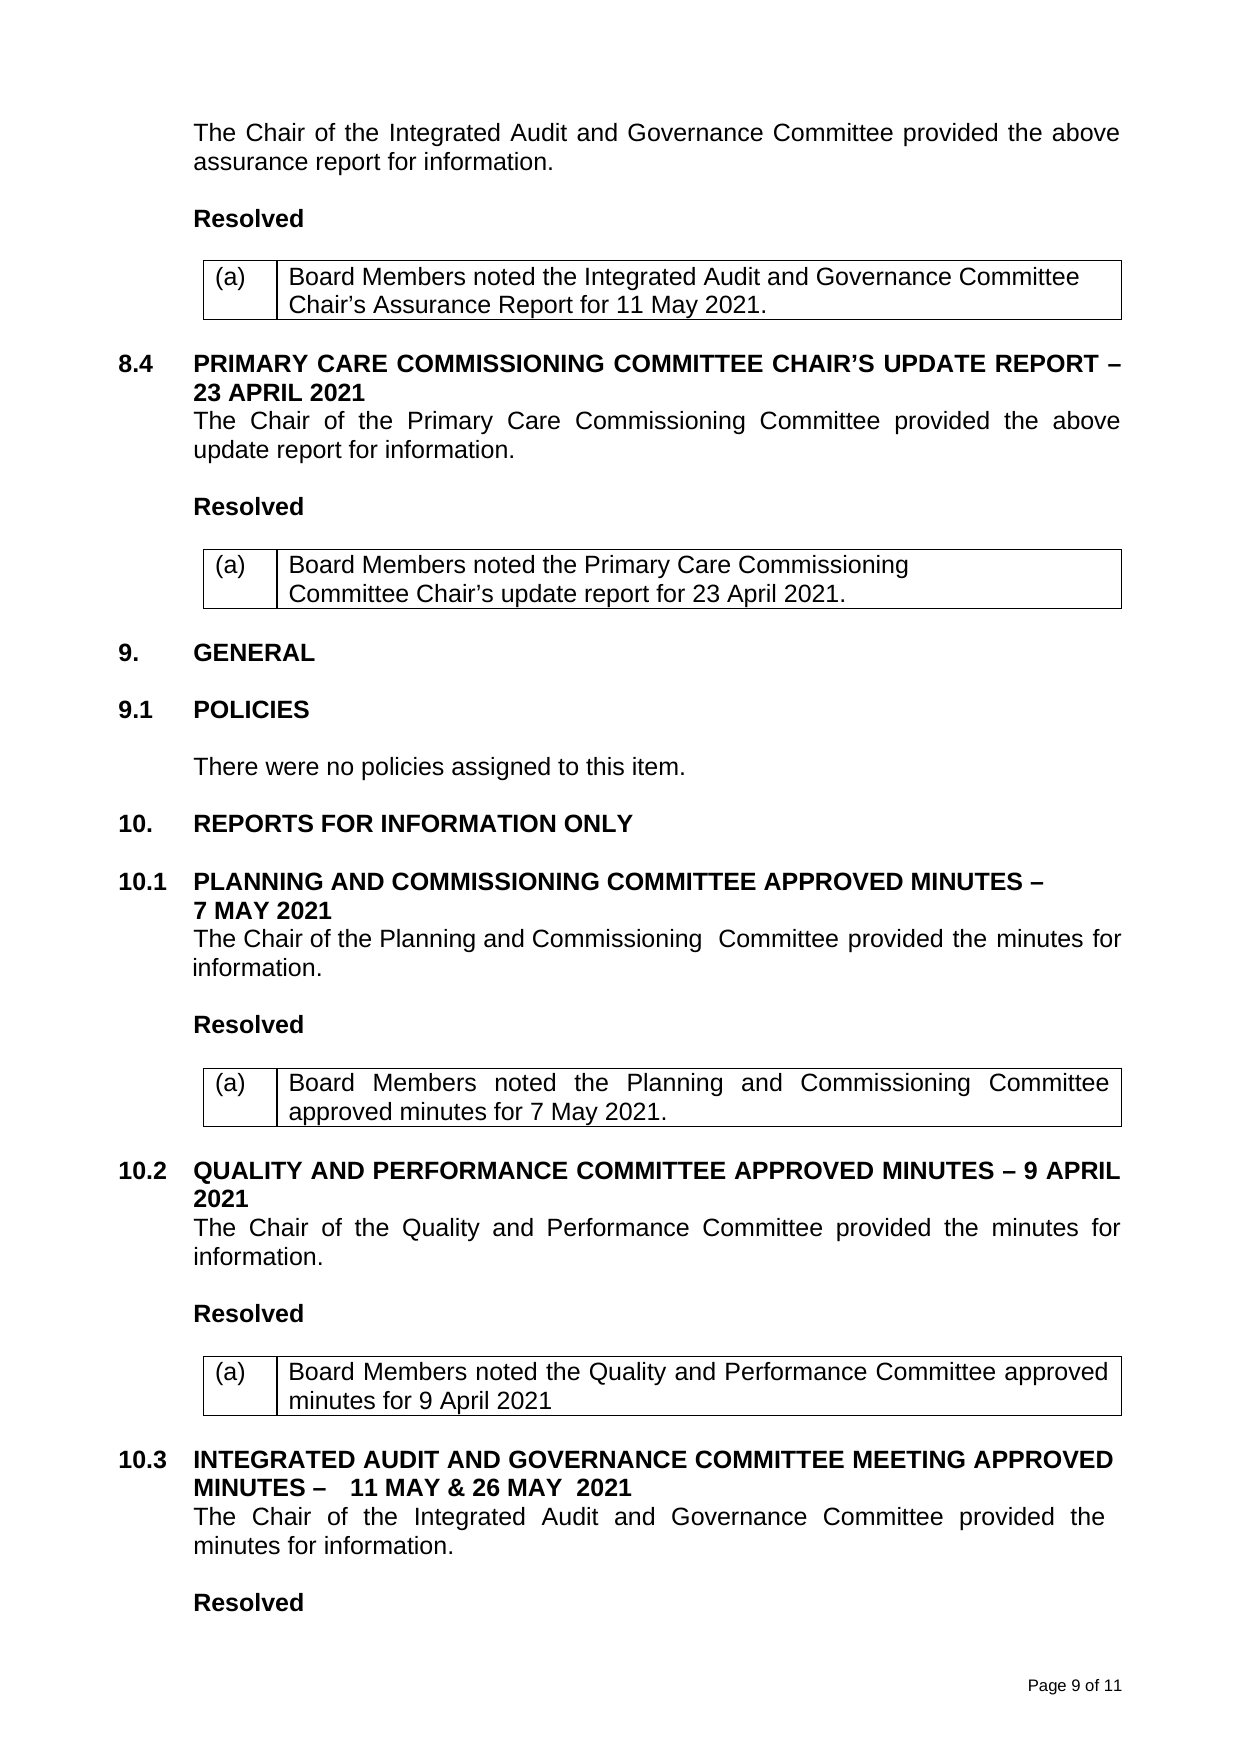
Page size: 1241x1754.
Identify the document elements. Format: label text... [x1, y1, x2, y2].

text The Chair of the Integrated Audit and Governance Committee provided the minutes for information. [118, 1502, 1122, 1559]
text Resolved [118, 1588, 1122, 1617]
table_header Board Members noted the Quality and Performance Committee approved minutes for 9 April 2021 [278, 1357, 1121, 1415]
table_header (a) [204, 1069, 276, 1126]
table_header Board Members noted the Planning and Commissioning Committee approved minutes for 7 May 2021. [278, 1069, 1121, 1126]
text The Chair of the Quality and Performance Committee provided the minutes for information. [118, 1213, 1122, 1271]
table_header Board Members noted the Integrated Audit and Governance Committee Chair’s Assurance Report for 11 May 2021. [278, 261, 1121, 319]
text Resolved [118, 1299, 1122, 1327]
text The Chair of the Planning and Commissioning Committee provided the minutes for information. [192, 924, 1122, 982]
table_header (a) [204, 261, 276, 319]
text The Chair of the Integrated Audit and Governance Committee provided the above assurance report for information. [193, 118, 1122, 176]
text 8.4 PRIMARY CARE COMMISSIONING COMMITTEE CHAIR’S UPDATE REPORT – 23 APRIL 2021 [118, 349, 1122, 406]
text There were no policies assigned to this item. [118, 752, 1122, 781]
text Resolved [118, 1010, 1122, 1039]
table_header (a) [204, 1357, 276, 1415]
text 9.1 POLICIES [118, 695, 1122, 724]
text 7 MAY 2021 [118, 896, 1122, 924]
text 10.2 QUALITY AND PERFORMANCE COMMITTEE APPROVED MINUTES – 9 APRIL 2021 [118, 1156, 1122, 1213]
text 10. REPORTS FOR INFORMATION ONLY [118, 809, 1122, 838]
table_header Board Members noted the Primary Care Commissioning Committee Chair’s update report for 23 April 2021. [278, 550, 1121, 608]
text Resolved [118, 492, 1122, 521]
text Resolved [118, 204, 1122, 232]
text 10.3 INTEGRATED AUDIT AND GOVERNANCE COMMITTEE MEETING APPROVED MINUTES – 11 MAY & 26 MAY 2021 [118, 1444, 1122, 1502]
text 10.1 PLANNING AND COMMISSIONING COMMITTEE APPROVED MINUTES – [118, 867, 1122, 896]
table_header (a) [204, 550, 276, 608]
text 9. GENERAL [118, 638, 1122, 666]
text The Chair of the Primary Care Commissioning Committee provided the above update report for information. [193, 406, 1122, 464]
